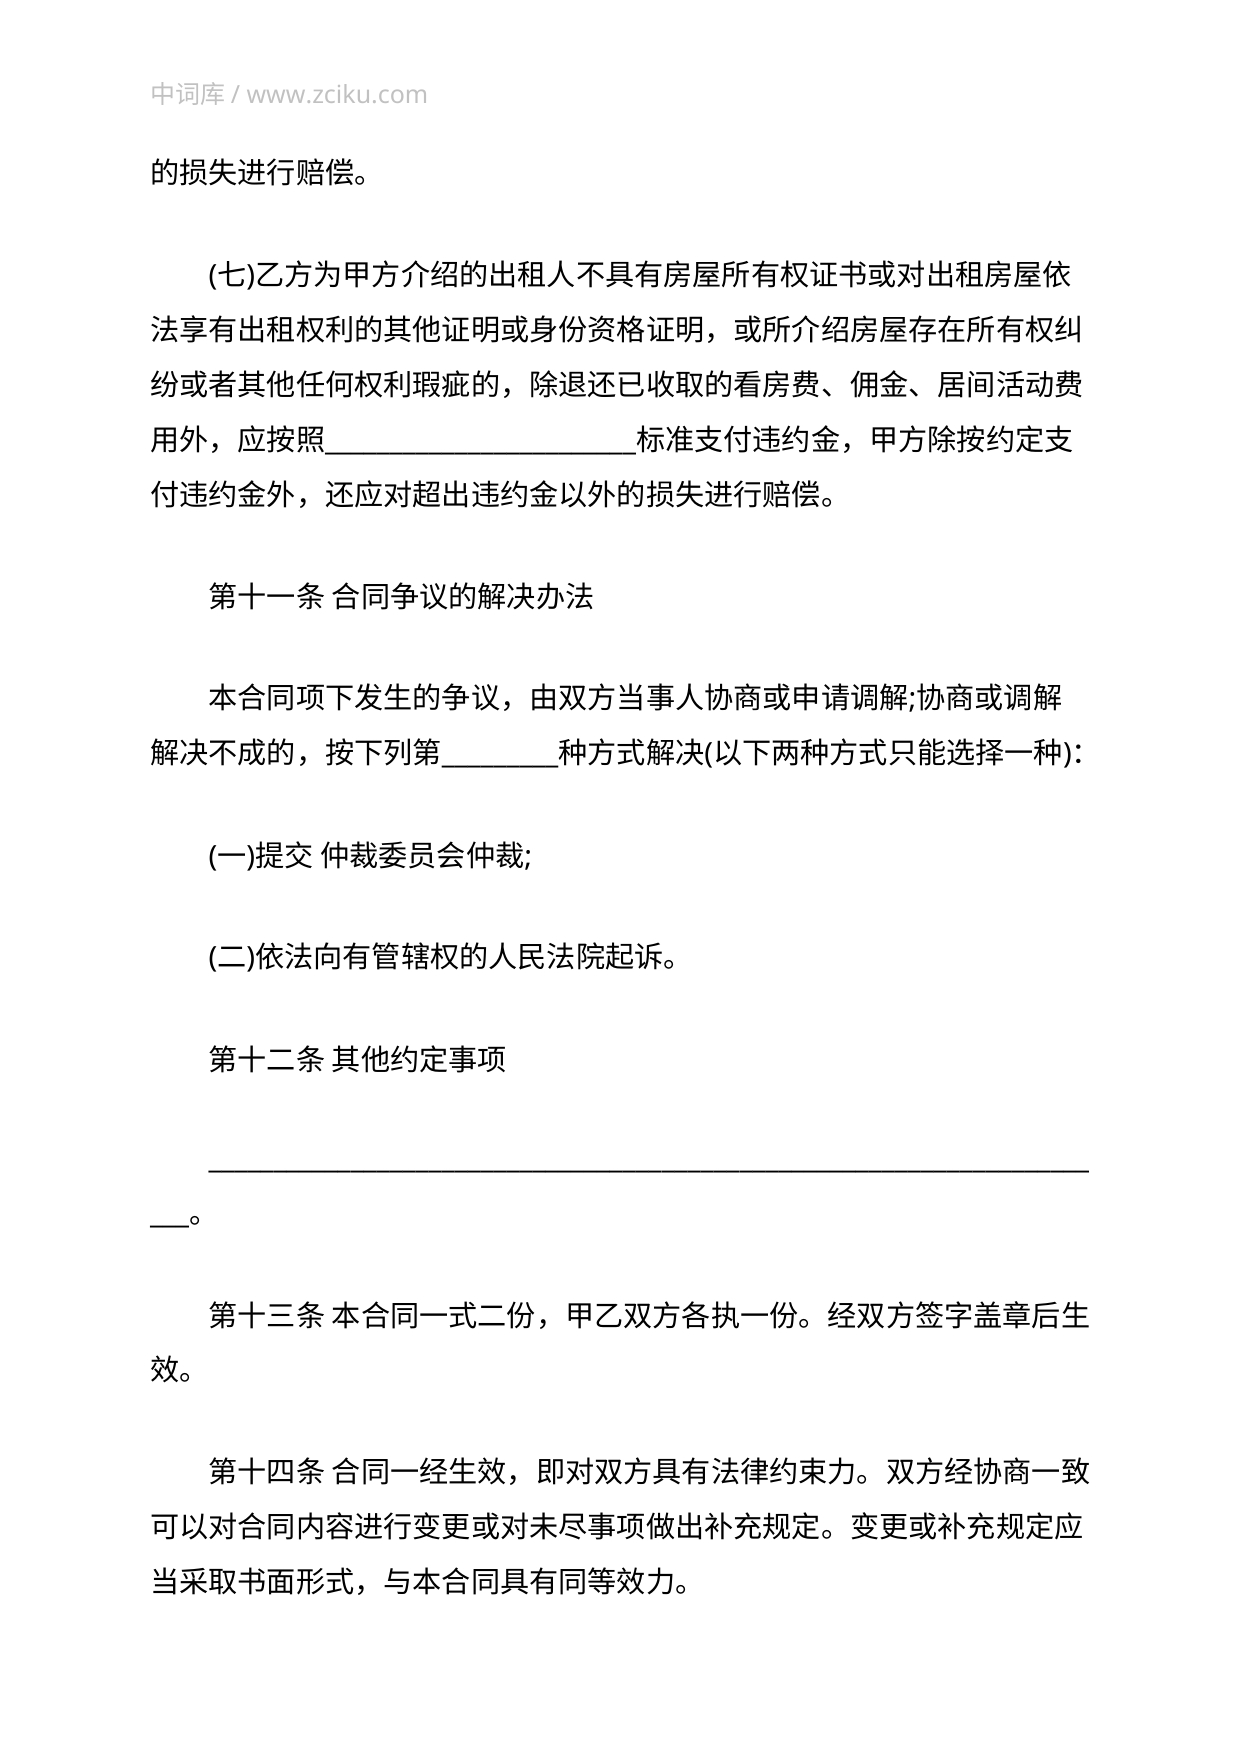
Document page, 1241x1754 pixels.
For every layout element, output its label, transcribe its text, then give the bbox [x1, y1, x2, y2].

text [150, 150, 1090, 192]
text (七)乙方为甲方介绍的出租人不具有房屋所有权证书或对出租房屋依法享有出租权利的其他证明或身份资格证明，或所介绍房屋存在所有权纠纷或者其他任何权利瑕疵的，除退还已收取的看房费、佣金、居间活动费用外，应按照________________________标准支付违约金，甲方除按约定支付违约金外，还应对超出违约金以外的损失进行赔偿。 [150, 252, 1090, 514]
text _______________________________________________________________________。 [150, 1138, 1090, 1232]
text 第十四条 合同一经生效，即对双方具有法律约束力。双方经协商一致可以对合同内容进行变更或对未尽事项做出补充规定。变更或补充规定应当采取书面形式，与本合同具有同等效力。 [150, 1449, 1090, 1601]
text 本合同项下发生的争议，由双方当事人协商或申请调解;协商或调解解决不成的，按下列第_________种方式解决(以下两种方式只能选择一种)： [150, 675, 1090, 772]
text (二)依法向有管辖权的人民法院起诉。 [150, 934, 1090, 976]
text (一)提交 仲裁委员会仲裁; [150, 832, 1090, 874]
text 第十二条 其他约定事项 [150, 1036, 1090, 1078]
text 第十三条 本合同一式二份，甲乙双方各执一份。经双方签字盖章后生效。 [150, 1292, 1090, 1389]
text 第十一条 合同争议的解决办法 [150, 573, 1090, 616]
